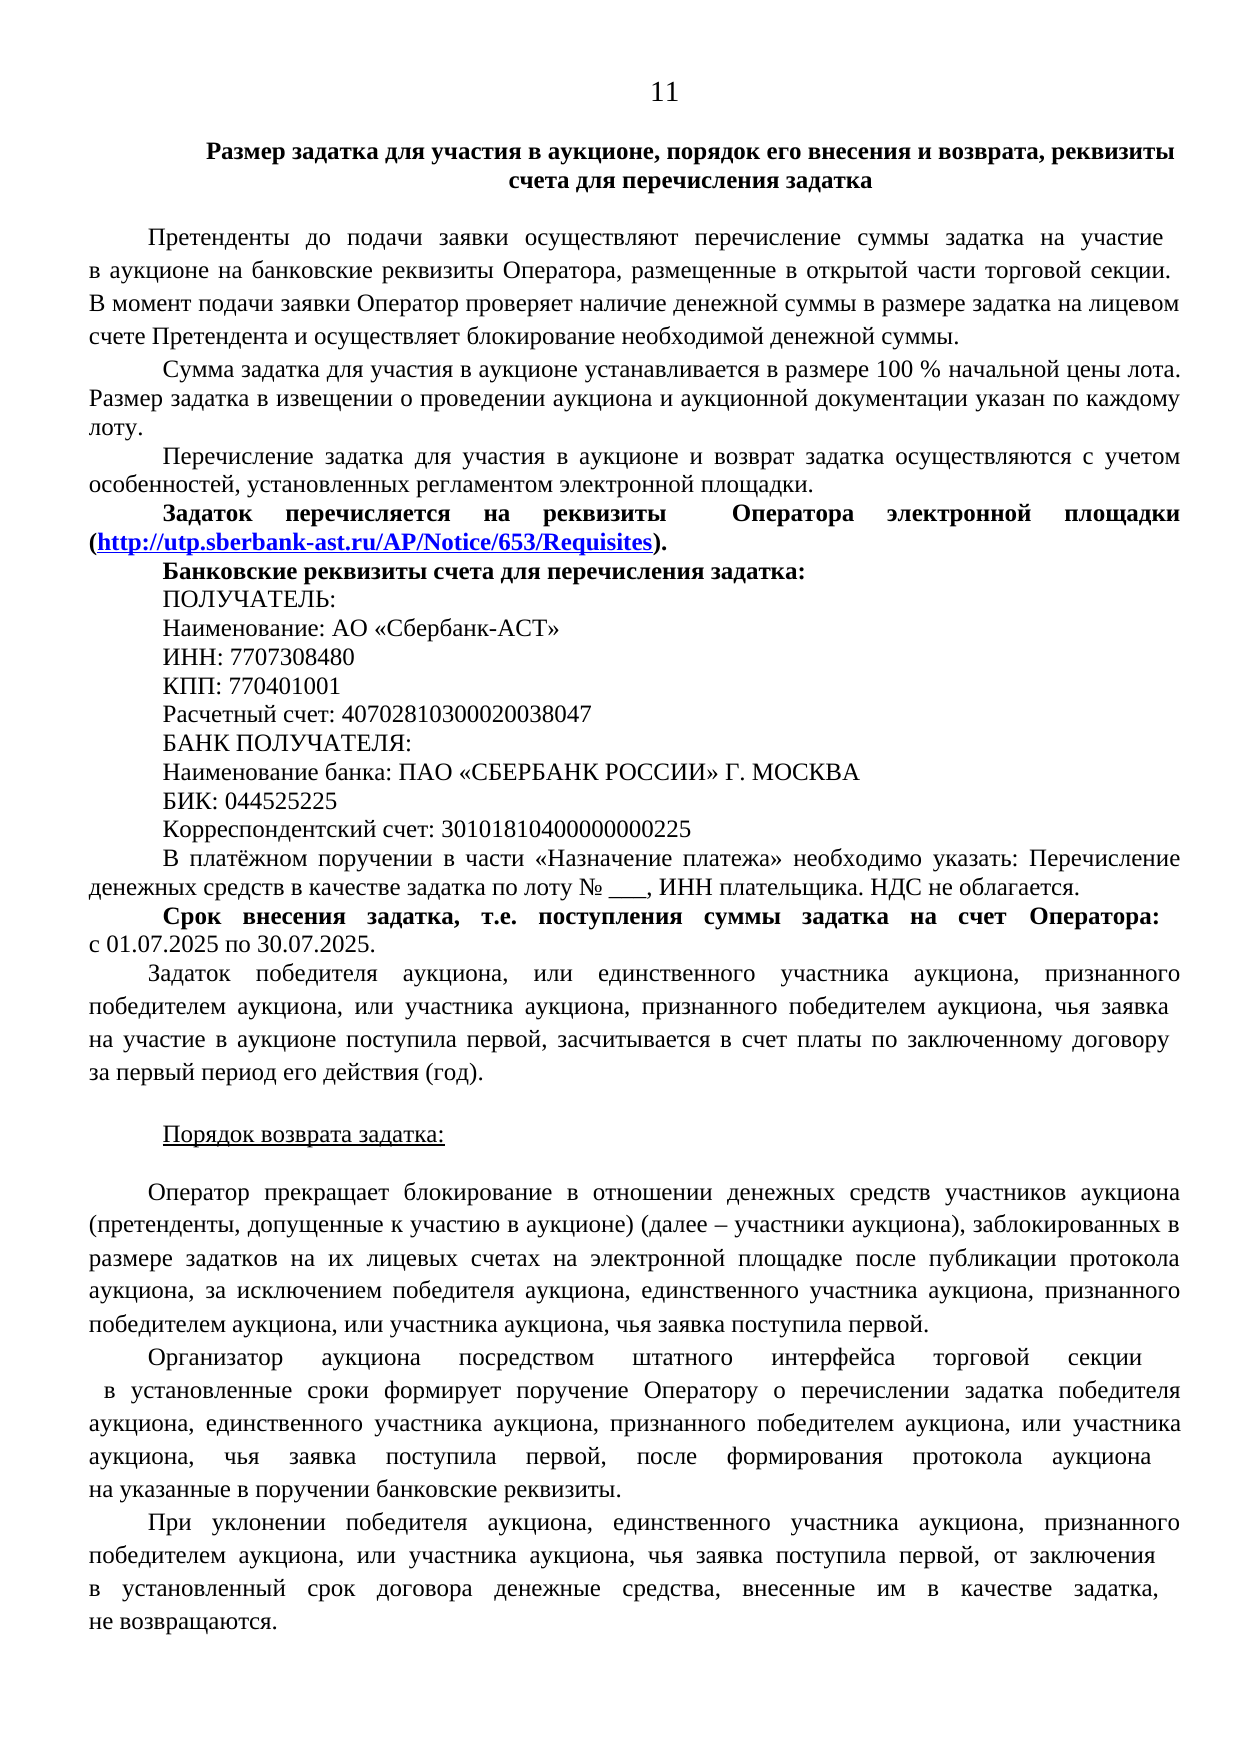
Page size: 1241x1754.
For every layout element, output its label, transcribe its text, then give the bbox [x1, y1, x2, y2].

text ИНН: 7707308480 [89, 642, 1181, 671]
text КПП: 770401001 [89, 671, 1181, 699]
text Перечисление задатка для участия в аукционе и возврат задатка осуществляются с учетом особенностей, установленных регламентом электронной площадки. [89, 441, 1181, 498]
text Организатор аукциона посредством штатного интерфейса торговой секции в установленные сроки формирует поручение Оператору о перечислении задатка победителя аукциона, единственного участника аукциона, признанного победителем аукциона, или участника аукциона, чья заявка поступила первой, после формирования протокола аукциона на указанные в поручении банковские реквизиты. [89, 1342, 1181, 1502]
text Наименование: АО «Сбербанк-АСТ» [89, 613, 1181, 642]
text Расчетный счет: 40702810300020038047 [89, 699, 1181, 728]
text БАНК ПОЛУЧАТЕЛЯ: [89, 728, 1181, 757]
text При уклонении победителя аукциона, единственного участника аукциона, признанного победителем аукциона, или участника аукциона, чья заявка поступила первой, от заключения в установленный срок договора денежные средства, внесенные им в качестве задатка, не возвращаются. [89, 1507, 1181, 1634]
text Порядок возврата задатка: [89, 1119, 1181, 1148]
text ПОЛУЧАТЕЛЬ: [89, 584, 1181, 613]
text Корреспондентский счет: 30101810400000000225 [89, 814, 1181, 843]
text Оператор прекращает блокирование в отношении денежных средств участников аукциона (претенденты, допущенные к участию в аукционе) (далее – участники аукциона), заблокированных в размере задатков на их лицевых счетах на электронной площадке после публикации протокола аукциона, за исключением победителя аукциона, единственного участника аукциона, признанного победителем аукциона, или участника аукциона, чья заявка поступила первой. [89, 1177, 1181, 1337]
text Задаток победителя аукциона, или единственного участника аукциона, признанного победителем аукциона, или участника аукциона, признанного победителем аукциона, чья заявка на участие в аукционе поступила первой, засчитывается в счет платы по заключенному договору за первый период его действия (год). [89, 958, 1181, 1086]
text Задаток перечисляется на реквизиты Оператора электронной площадки (http://utp.sberbank-ast.ru/AP/Notice/653/Requisites). [89, 498, 1181, 556]
list Претенденты до подачи заявки осуществляют перечисление суммы задатка на участие в аукционе на банковские реквизиты Оператора, размещенные в открытой части торговой секции. В момент подачи заявки Оператор проверяет наличие денежной суммы в размере задатка на лицевом счете Претендента и осуществляет блокирование необходимой денежной суммы. [89, 222, 1181, 350]
text Банковские реквизиты счета для перечисления задатка: [89, 556, 1181, 584]
text Срок внесения задатка, т.е. поступления суммы задатка на счет Оператора: c 01.07.2025 по 30.07.2025. [89, 901, 1181, 958]
text Наименование банка: ПАО «СБЕРБАНК РОССИИ» Г. МОСКВА [89, 757, 1181, 786]
text Размер задатка для участия в аукционе, порядок его внесения и возврата, реквизиты счета для перечисления задатка [200, 136, 1181, 194]
text Сумма задатка для участия в аукционе устанавливается в размере 100 % начальной цены лота. Размер задатка в извещении о проведении аукциона и аукционной документации указан по каждому лоту. [89, 354, 1181, 441]
text В платёжном поручении в части «Назначение платежа» необходимо указать: Перечисление денежных средств в качестве задатка по лоту № ___, ИНН плательщика. НДС не облагается. [89, 843, 1181, 901]
text БИК: 044525225 [89, 786, 1181, 814]
